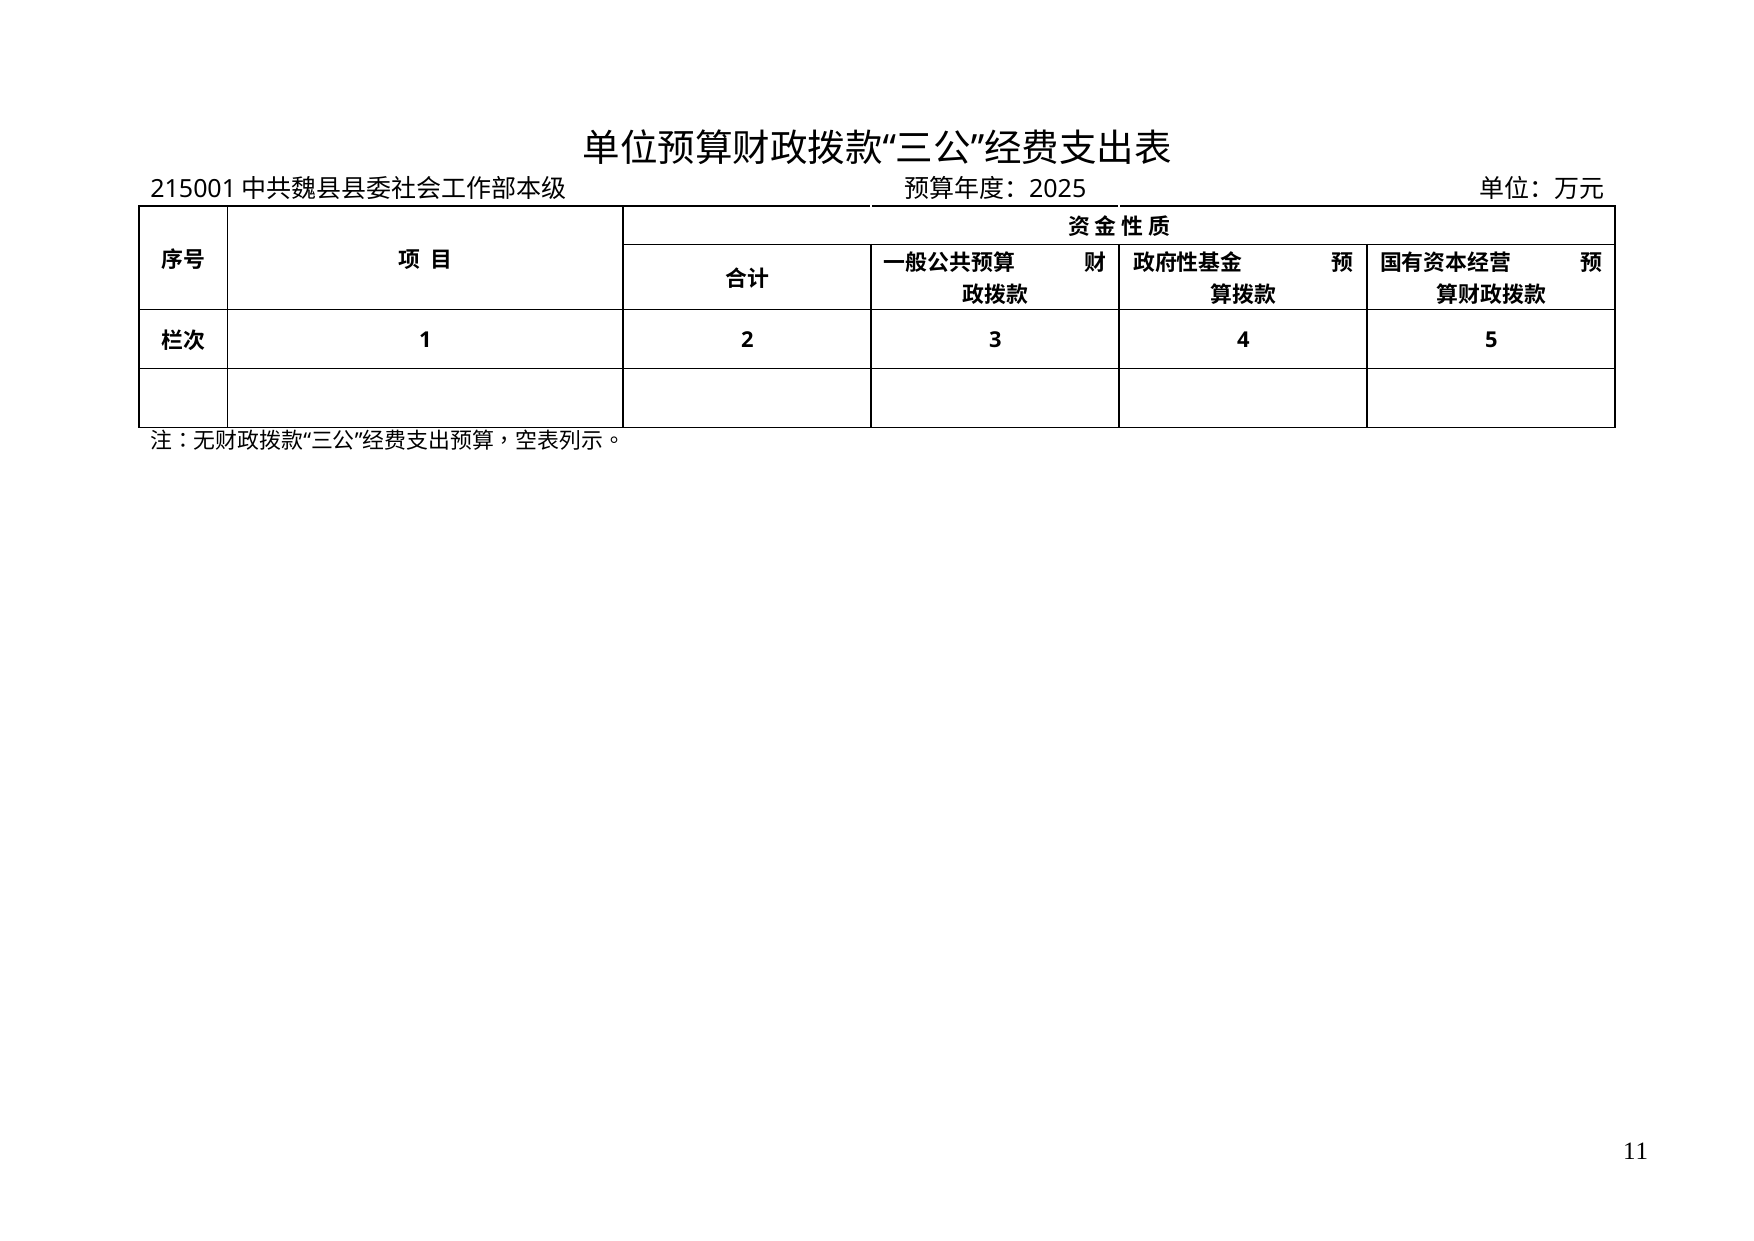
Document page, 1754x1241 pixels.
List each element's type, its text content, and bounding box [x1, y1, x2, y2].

table_cell [140, 369, 227, 427]
table_cell [228, 369, 622, 427]
table_cell 资 金 性 质 [624, 207, 1614, 244]
table_cell 栏次 [140, 310, 227, 368]
table_cell 1 [228, 310, 622, 368]
table_cell 合计 [624, 245, 870, 308]
text 单位预算财政拨款“三公”经费支出表 [106, 142, 1648, 167]
table_cell [1120, 369, 1366, 427]
table_header 单位：万元 [1120, 168, 1614, 205]
table_cell 一般公共预算 财政拨款 [872, 245, 1118, 308]
table_header 215001中共魏县县委社会工作部本级 [140, 168, 870, 205]
table_cell 国有资本经营 预算财政拨款 [1368, 245, 1614, 308]
table_cell 项 目 [228, 207, 622, 308]
table_cell [872, 369, 1118, 427]
text 注：无财政拨款“三公”经费支出预算，空表列示。 [106, 428, 1648, 453]
table_cell 政府性基金 预算拨款 [1120, 245, 1366, 308]
table_cell 4 [1120, 310, 1366, 368]
table_cell 序号 [140, 207, 227, 308]
table_cell [1368, 369, 1614, 427]
table_cell 2 [624, 310, 870, 368]
table_cell 5 [1368, 310, 1614, 368]
table_cell [624, 369, 870, 427]
table_header 预算年度：2025 [872, 168, 1118, 205]
table_cell 3 [872, 310, 1118, 368]
